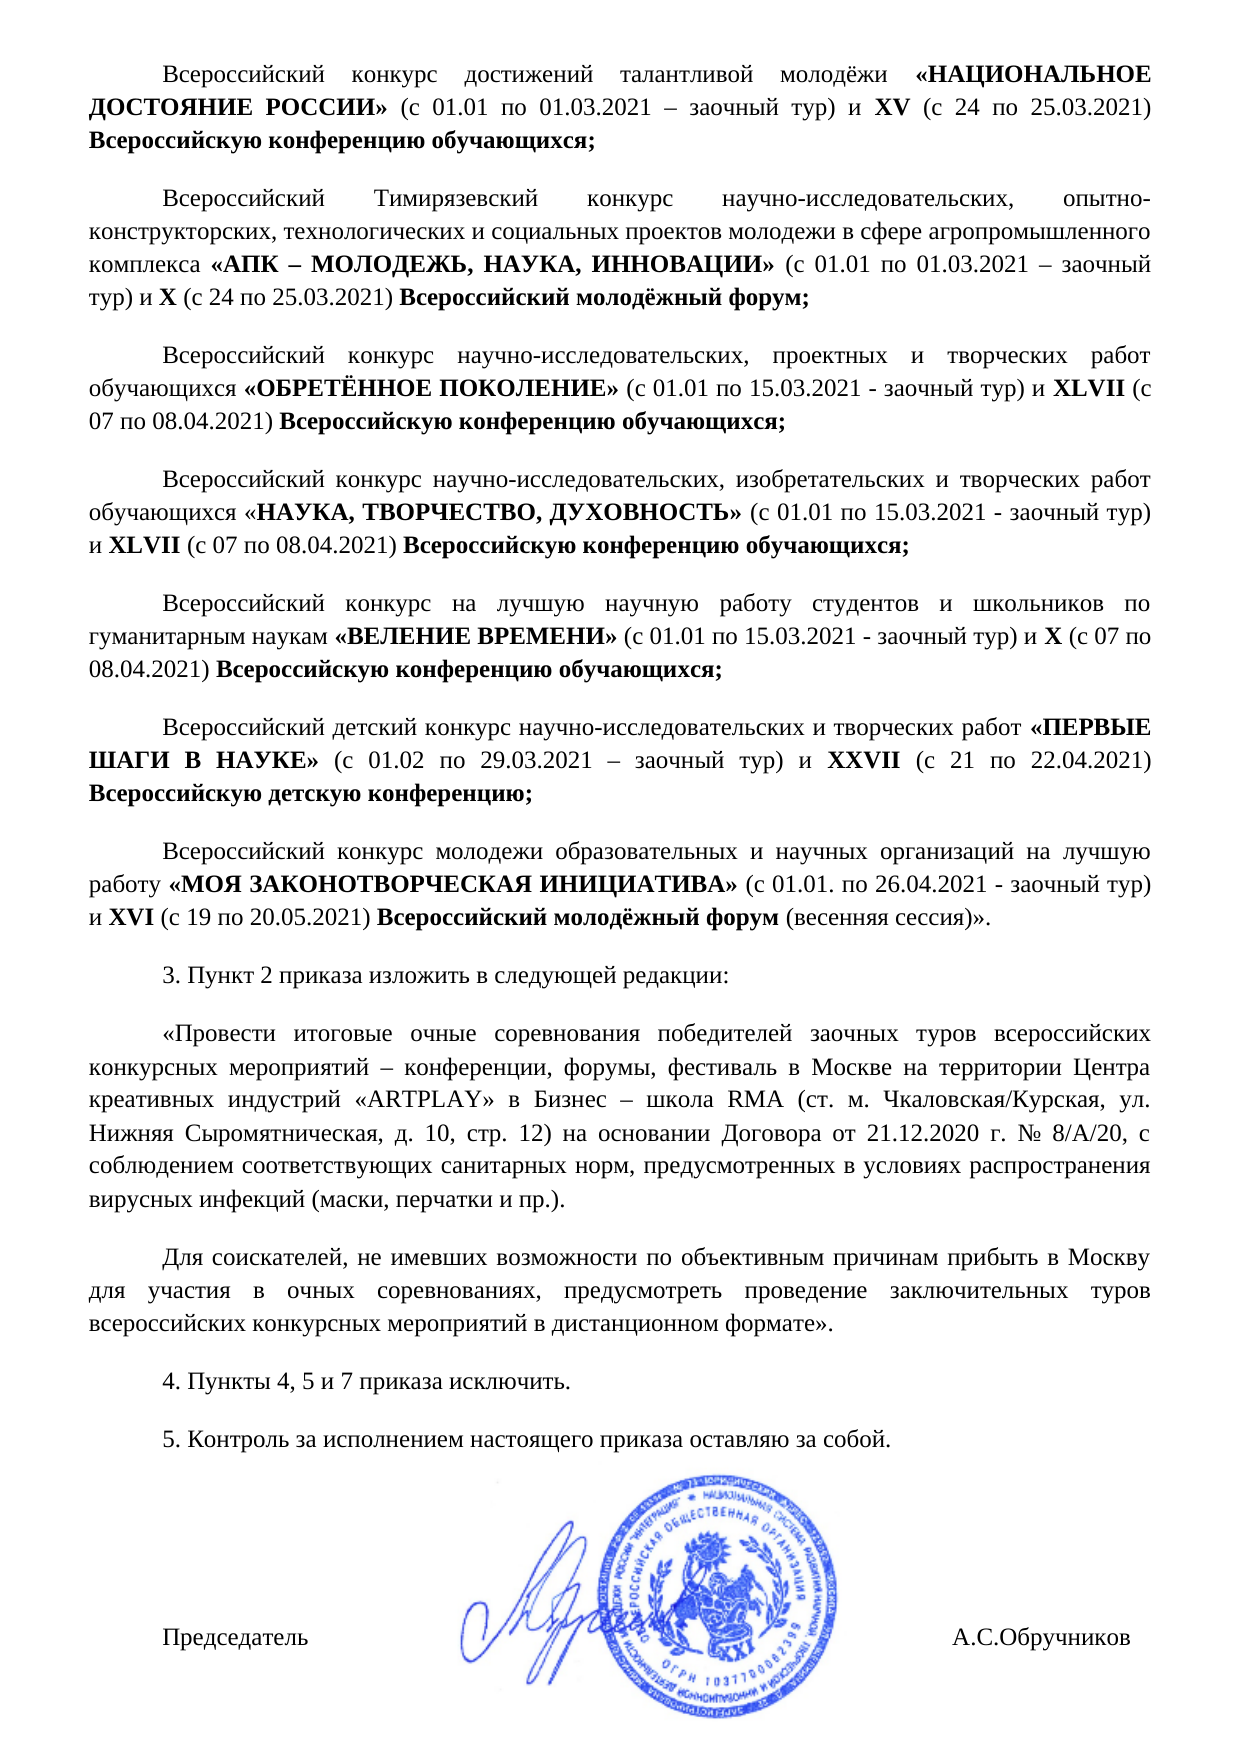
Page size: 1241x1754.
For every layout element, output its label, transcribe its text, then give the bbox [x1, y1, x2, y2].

text Всероссийский конкурс молодежи образовательных и научных организаций на лучшую работу «МОЯ ЗАКОНОТВОРЧЕСКАЯ ИНИЦИАТИВА» (с 01.01. по 26.04.2021 - заочный тур) и XVI (c 19 по 20.05.2021) Всероссийский молодёжный форум (весенняя сессия)». [89, 836, 1152, 931]
text Всероссийский Тимирязевский конкурс научно-исследовательских, опытно-конструкторских, технологических и социальных проектов молодежи в сфере агропромышленного комплекса «АПК – МОЛОДЕЖЬ, НАУКА, ИННОВАЦИИ» (с 01.01 по 01.03.2021 – заочный тур) и X (с 24 по 25.03.2021) Всероссийский молодёжный форум; [89, 183, 1152, 311]
text 4. Пункты 4, 5 и 7 приказа исключить. [89, 1366, 1152, 1394]
text 5. Контроль за исполнением настоящего приказа оставляю за собой. [89, 1424, 1152, 1452]
text Всероссийский детский конкурс научно-исследовательских и творческих работ «ПЕРВЫЕ ШАГИ В НАУКЕ» (с 01.02 по 29.03.2021 – заочный тур) и XXVII (c 21 по 22.04.2021) Всероссийскую детскую конференцию; [89, 712, 1152, 807]
text Председатель А.С.Обручников [89, 1622, 1152, 1651]
text «Провести итоговые очные соревнования победителей заочных туров всероссийских конкурсных мероприятий – конференции, форумы, фестиваль в Москве на территории Центра креативных индустрий «ARTPLAY» в Бизнес – школа RMA (ст. м. Чкаловская/Курская, ул. Нижняя Сыромятническая, д. 10, стр. 12) на основании Договора от 21.12.2020 г. № 8/А/20, с соблюдением соответствующих санитарных норм, предусмотренных в условиях распространения вирусных инфекций (маски, перчатки и пр.). [89, 1018, 1152, 1212]
text Всероссийский конкурс достижений талантливой молодёжи «НАЦИОНАЛЬНОЕ ДОСТОЯНИЕ РОССИИ» (с 01.01 по 01.03.2021 – заочный тур) и XV (с 24 по 25.03.2021) Всероссийскую конференцию обучающихся; [89, 59, 1152, 154]
text Для соискателей, не имевших возможности по объективным причинам прибыть в Москву для участия в очных соревнованиях, предусмотреть проведение заключительных туров всероссийских конкурсных мероприятий в дистанционном формате». [89, 1242, 1152, 1336]
picture [436, 1651, 853, 1728]
text Всероссийский конкурс на лучшую научную работу студентов и школьников по гуманитарным наукам «ВЕЛЕНИЕ ВРЕМЕНИ» (с 01.01 по 15.03.2021 - заочный тур) и X (с 07 по 08.04.2021) Всероссийскую конференцию обучающихся; [89, 588, 1152, 683]
text Всероссийский конкурс научно-исследовательских, проектных и творческих работ обучающихся «ОБРЕТЁННОЕ ПОКОЛЕНИЕ» (с 01.01 по 15.03.2021 - заочный тур) и XLVII (с 07 по 08.04.2021) Всероссийскую конференцию обучающихся; [89, 340, 1152, 435]
text Всероссийский конкурс научно-исследовательских, изобретательских и творческих работ обучающихся «НАУКА, ТВОРЧЕСТВО, ДУХОВНОСТЬ» (с 01.01 по 15.03.2021 - заочный тур) и XLVII (с 07 по 08.04.2021) Всероссийскую конференцию обучающихся; [89, 464, 1152, 559]
text 3. Пункт 2 приказа изложить в следующей редакции: [89, 961, 1152, 989]
picture [436, 1457, 853, 1622]
